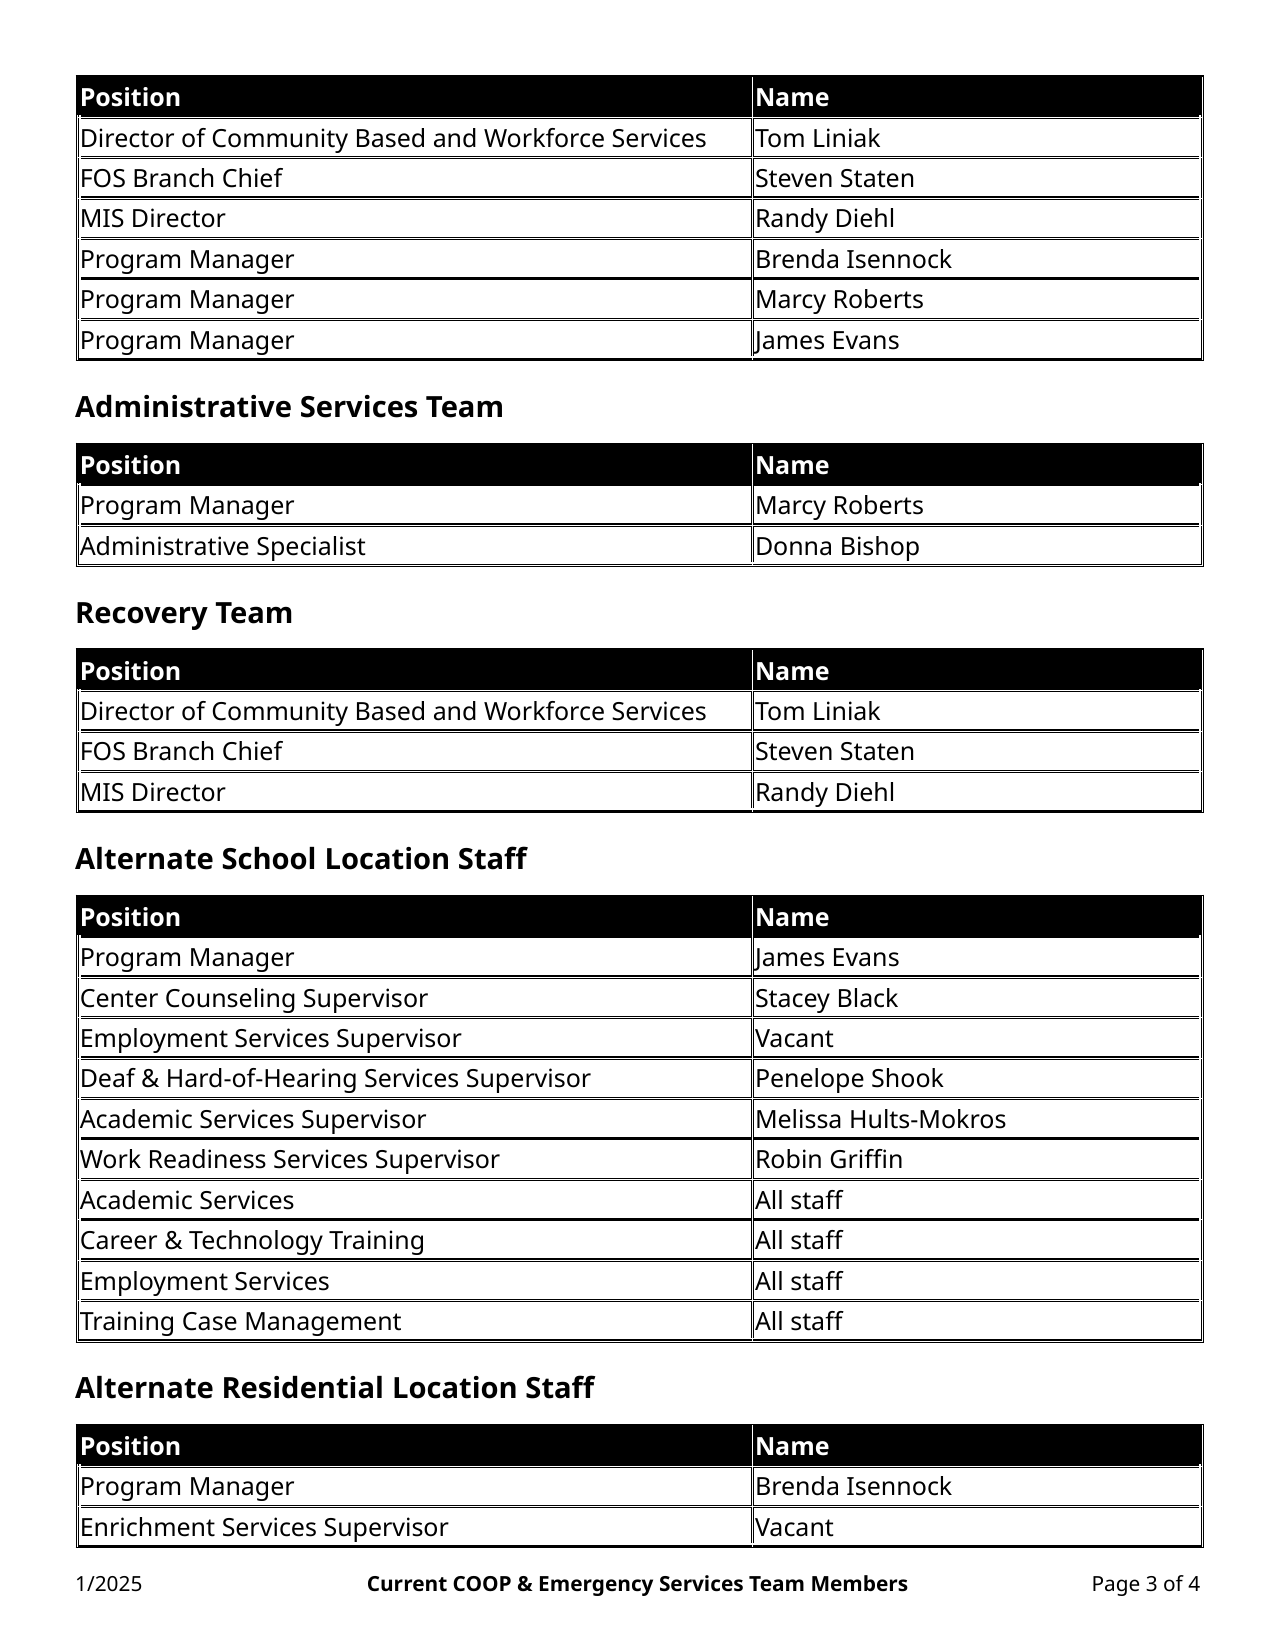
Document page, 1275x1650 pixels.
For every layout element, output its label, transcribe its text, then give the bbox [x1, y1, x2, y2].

table_cell FOS Branch Chief [79, 729, 751, 769]
table_cell All staff [754, 1258, 1201, 1299]
subtitle Alternate Residential Location Staff [75, 1367, 1200, 1407]
table_cell Program Manager [79, 318, 752, 358]
table_cell Administrative Specialist [79, 523, 752, 564]
table_cell Employment Services [79, 1258, 751, 1299]
table_cell Marcy Roberts [754, 483, 1202, 523]
table_cell Vacant [753, 1505, 1201, 1545]
table_header Name [753, 898, 1201, 935]
table_cell Donna Bishop [753, 523, 1201, 564]
table_cell All staff [753, 1299, 1202, 1339]
table_cell Program Manager [79, 935, 751, 975]
table_cell Program Manager [79, 1464, 751, 1504]
table_cell Program Manager [79, 277, 751, 317]
table_cell Melissa Hults-Mokros [753, 1097, 1202, 1137]
table_header Name [753, 1427, 1201, 1464]
table_cell Director of Community Based and Workforce Services [77, 689, 752, 729]
table_cell Marcy Roberts [754, 277, 1201, 317]
table_cell Stacey Black [754, 975, 1201, 1016]
subtitle Alternate School Location Staff [75, 838, 1200, 878]
table_cell Program Manager [77, 237, 752, 277]
table_cell Steven Staten [754, 729, 1201, 769]
table_cell Employment Services Supervisor [77, 1016, 752, 1056]
table_cell Training Case Management [77, 1299, 752, 1339]
table_cell James Evans [753, 318, 1201, 358]
table_cell Academic Services [79, 1178, 751, 1218]
table_header Position [79, 898, 752, 935]
table_cell Vacant [753, 1016, 1202, 1056]
table_cell MIS Director [79, 196, 751, 237]
table_header Position [79, 1427, 752, 1464]
table_header Name [753, 652, 1201, 689]
table_cell Program Manager [77, 483, 751, 523]
table_header Position [79, 446, 752, 483]
table_cell James Evans [754, 935, 1201, 975]
table_cell All staff [754, 1218, 1202, 1258]
table_header Name [753, 78, 1201, 115]
table_cell Tom Liniak [753, 689, 1202, 729]
table_cell Career & Technology Training [77, 1218, 751, 1258]
table_cell FOS Branch Chief [77, 156, 752, 196]
table_cell Center Counseling Supervisor [79, 975, 751, 1016]
subtitle Administrative Services Team [75, 386, 1200, 426]
table_cell Steven Staten [753, 156, 1202, 196]
subtitle Recovery Team [75, 592, 1200, 632]
table_cell Brenda Isennock [754, 1464, 1201, 1504]
table_cell Tom Liniak [754, 115, 1201, 156]
table_cell MIS Director [79, 770, 752, 810]
table_cell Deaf & Hard-of-Hearing Services Supervisor [79, 1056, 751, 1097]
table_cell Director of Community Based and Workforce Services [79, 115, 751, 156]
table_header Position [79, 78, 752, 115]
table_cell Enrichment Services Supervisor [79, 1505, 752, 1545]
table_cell Work Readiness Services Supervisor [79, 1137, 751, 1177]
table_cell Academic Services Supervisor [77, 1097, 752, 1137]
table_cell Randy Diehl [754, 196, 1201, 237]
table_header Name [753, 446, 1201, 483]
table_cell All staff [754, 1178, 1201, 1218]
table_cell Brenda Isennock [753, 237, 1202, 277]
table_cell Robin Griffin [754, 1137, 1201, 1177]
table_header Position [79, 652, 752, 689]
table_cell Randy Diehl [753, 770, 1201, 810]
table_cell Penelope Shook [754, 1056, 1201, 1097]
